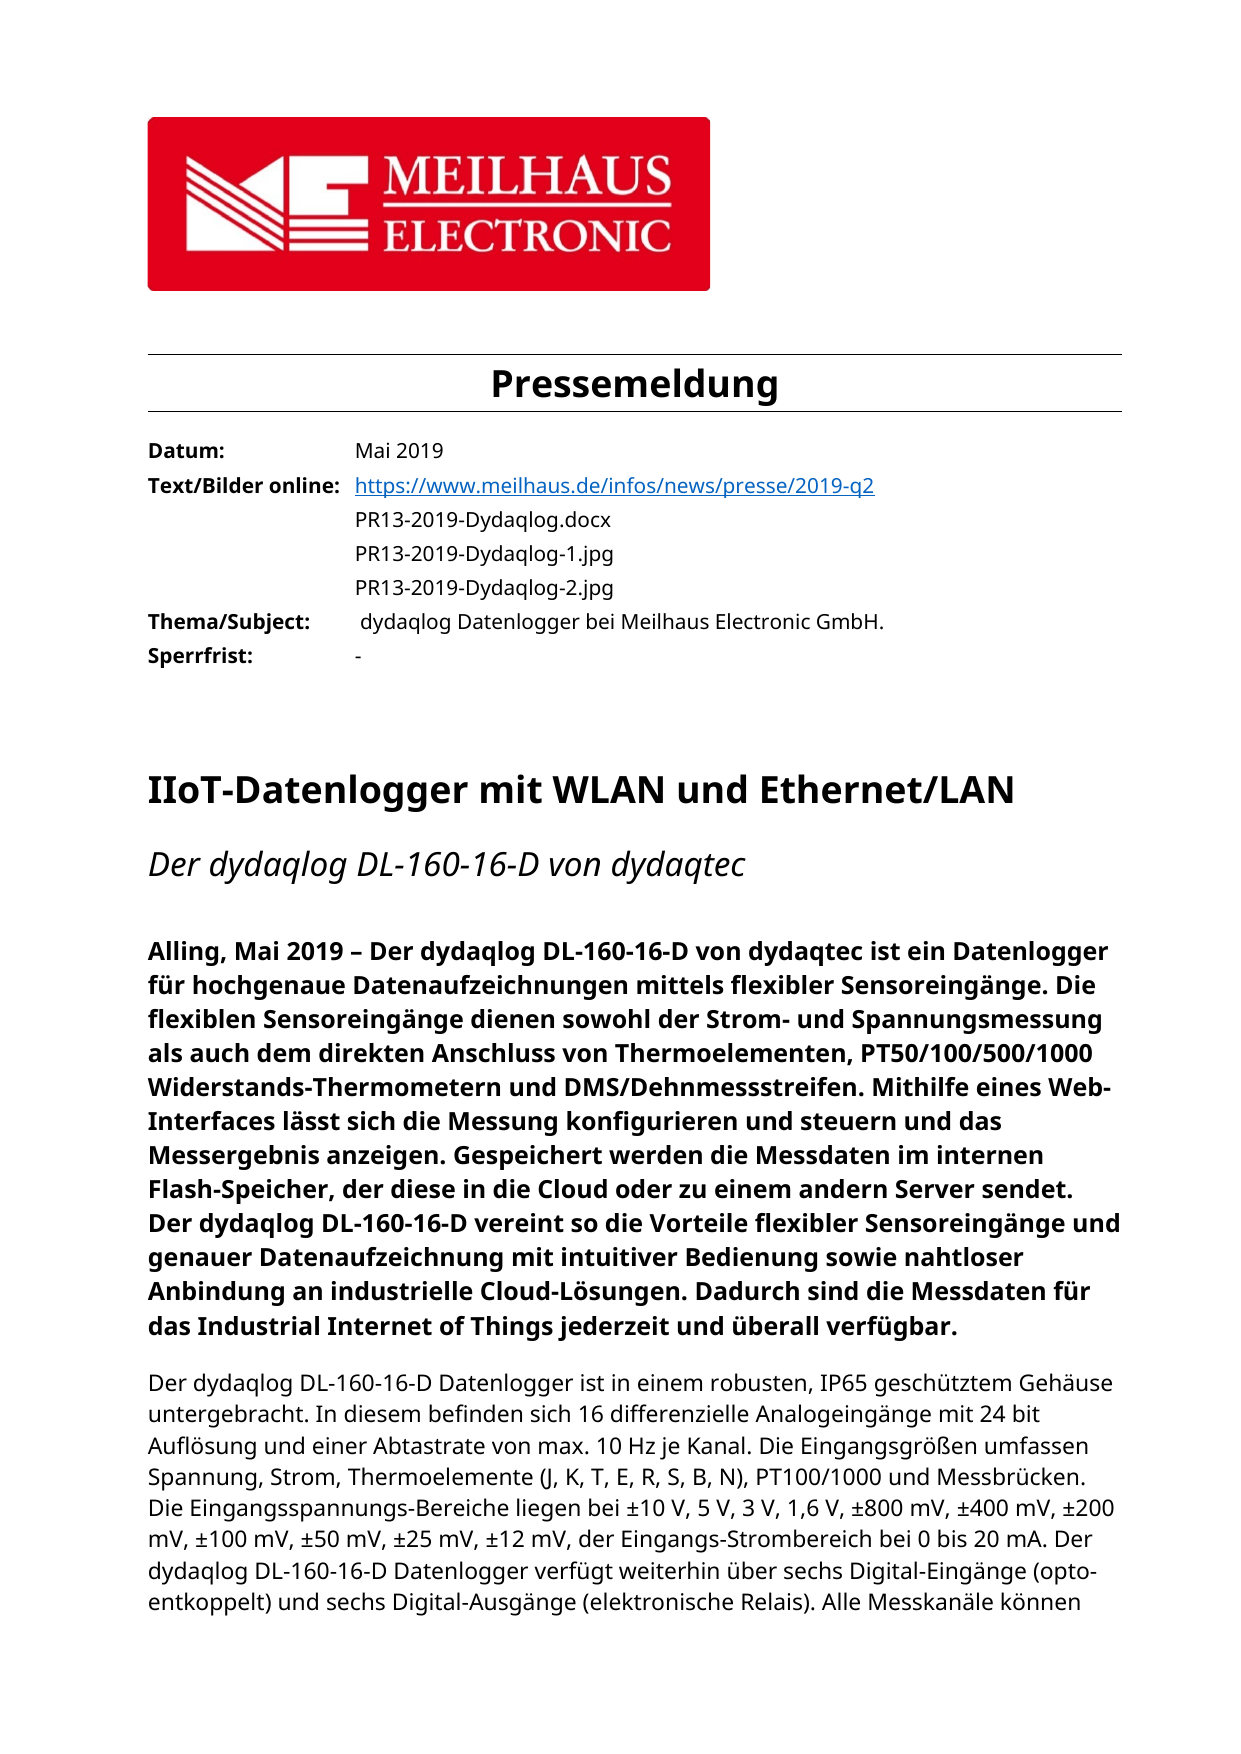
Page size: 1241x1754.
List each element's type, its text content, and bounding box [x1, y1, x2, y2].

text Pressemeldung [148, 355, 1122, 411]
text IIoT-Datenlogger mit WLAN und Ethernet/LAN [148, 764, 1122, 815]
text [148, 1367, 1122, 1617]
text Sperrfrist: - [148, 641, 1122, 669]
text Alling, Mai 2019 – Der dydaqlog DL-160-16-D von dydaqtec ist ein Datenlogger für hochgenaue Datenaufzeichnungen mittels flexibler Sensoreingänge. Die flexiblen Sensoreingänge dienen sowohl der Strom- und Spannungsmessung als auch dem direkten Anschluss von Thermoelementen, PT50/100/500/1000 Widerstands-Thermometern und DMS/Dehnmessstreifen. Mithilfe eines Web-Interfaces lässt sich die Messung konfigurieren und steuern und das Messergebnis anzeigen. Gespeichert werden die Messdaten im internen Flash-Speicher, der diese in die Cloud oder zu einem andern Server sendet. Der dydaqlog DL-160-16-D vereint so die Vorteile flexibler Sensoreingänge und genauer Datenaufzeichnung mit intuitiver Bedienung sowie nahtloser Anbindung an industrielle Cloud-Lösungen. Dadurch sind die Messdaten für das Industrial Internet of Things jederzeit und überall verfügbar. [148, 933, 1122, 1342]
picture [147, 117, 711, 291]
text Der dydaqlog DL-160-16-D von dydaqtec [148, 840, 1122, 886]
text Text/Bilder online: https://www.meilhaus.de/infos/news/presse/2019-q2 PR13-2019-Dydaqlog.docx PR13-2019-Dydaqlog-1.jpg PR13-2019-Dydaqlog-2.jpg [148, 471, 1122, 601]
text Datum: Mai 2019 [148, 437, 1122, 465]
text Thema/Subject: dydaqlog Datenlogger bei Meilhaus Electronic GmbH. [148, 607, 1122, 635]
